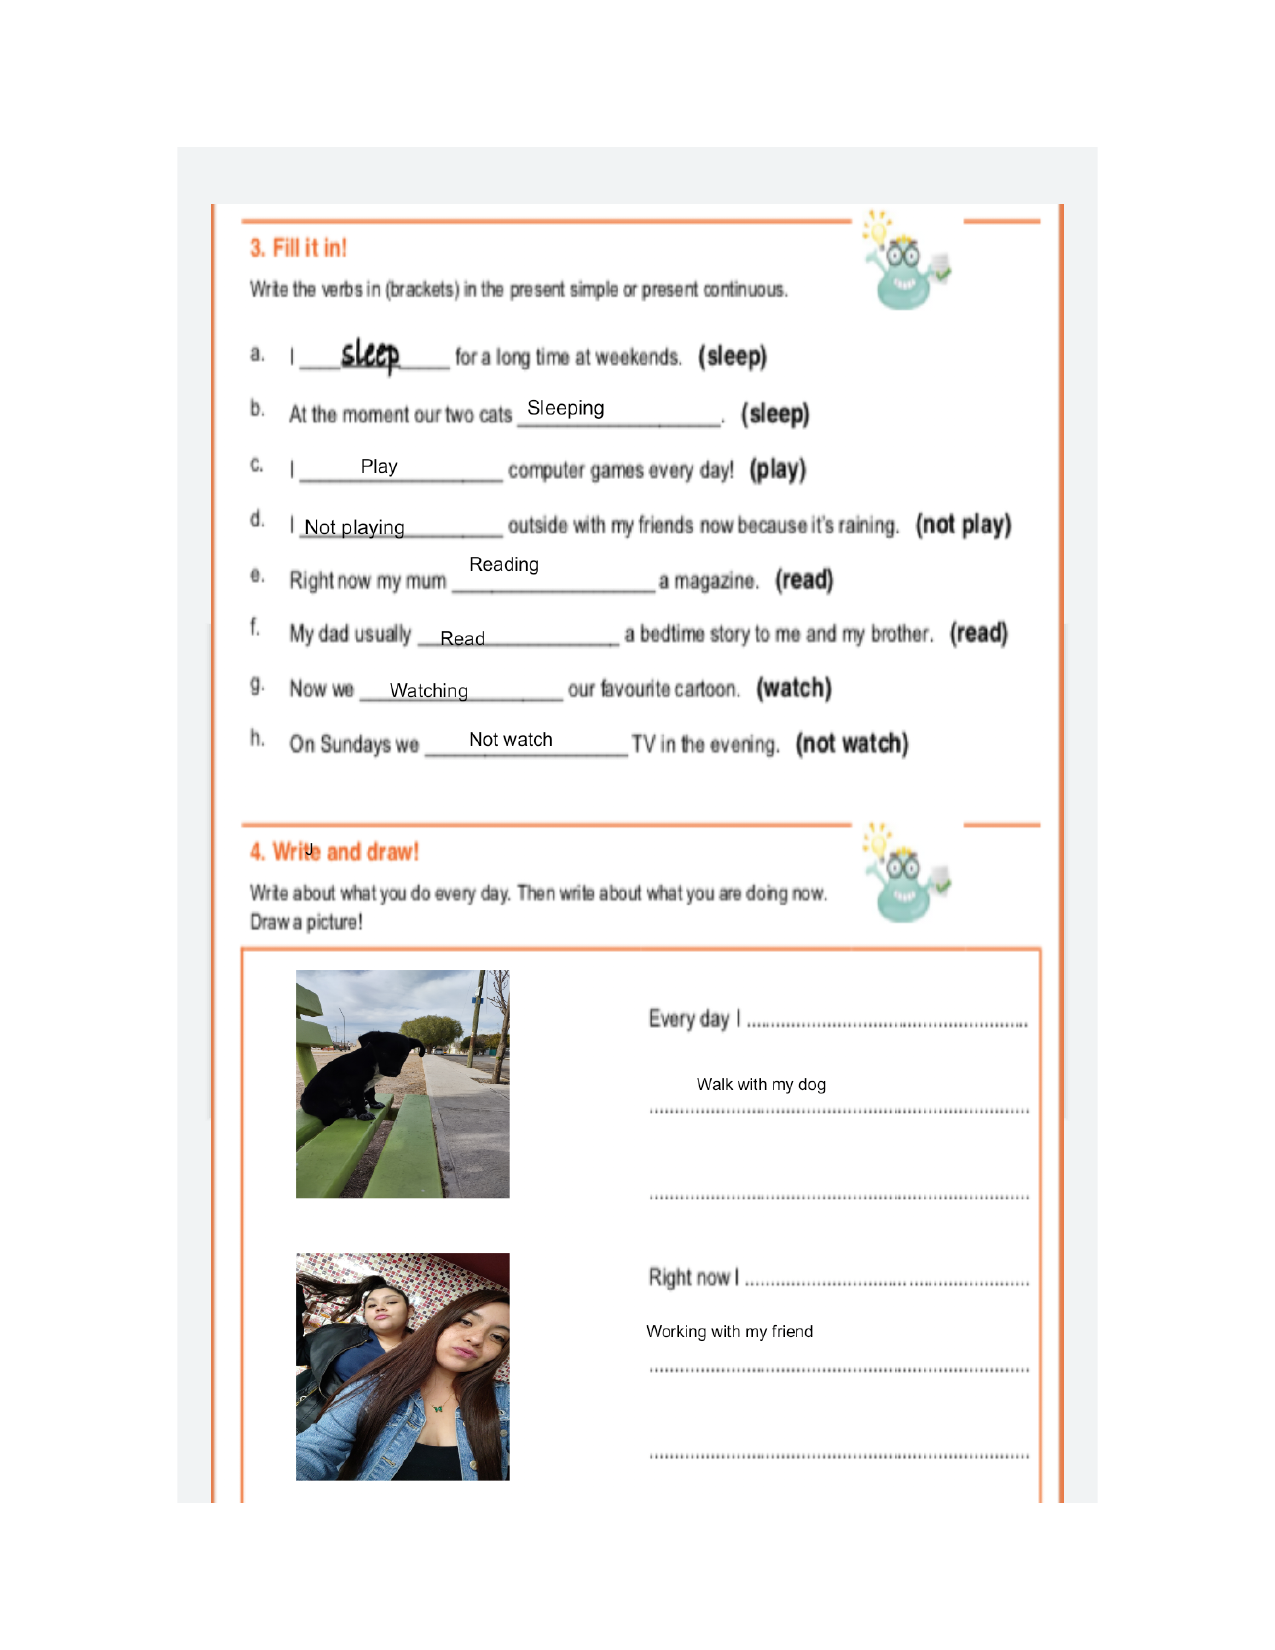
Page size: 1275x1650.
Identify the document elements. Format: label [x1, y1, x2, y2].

picture [177, 147, 1098, 1503]
